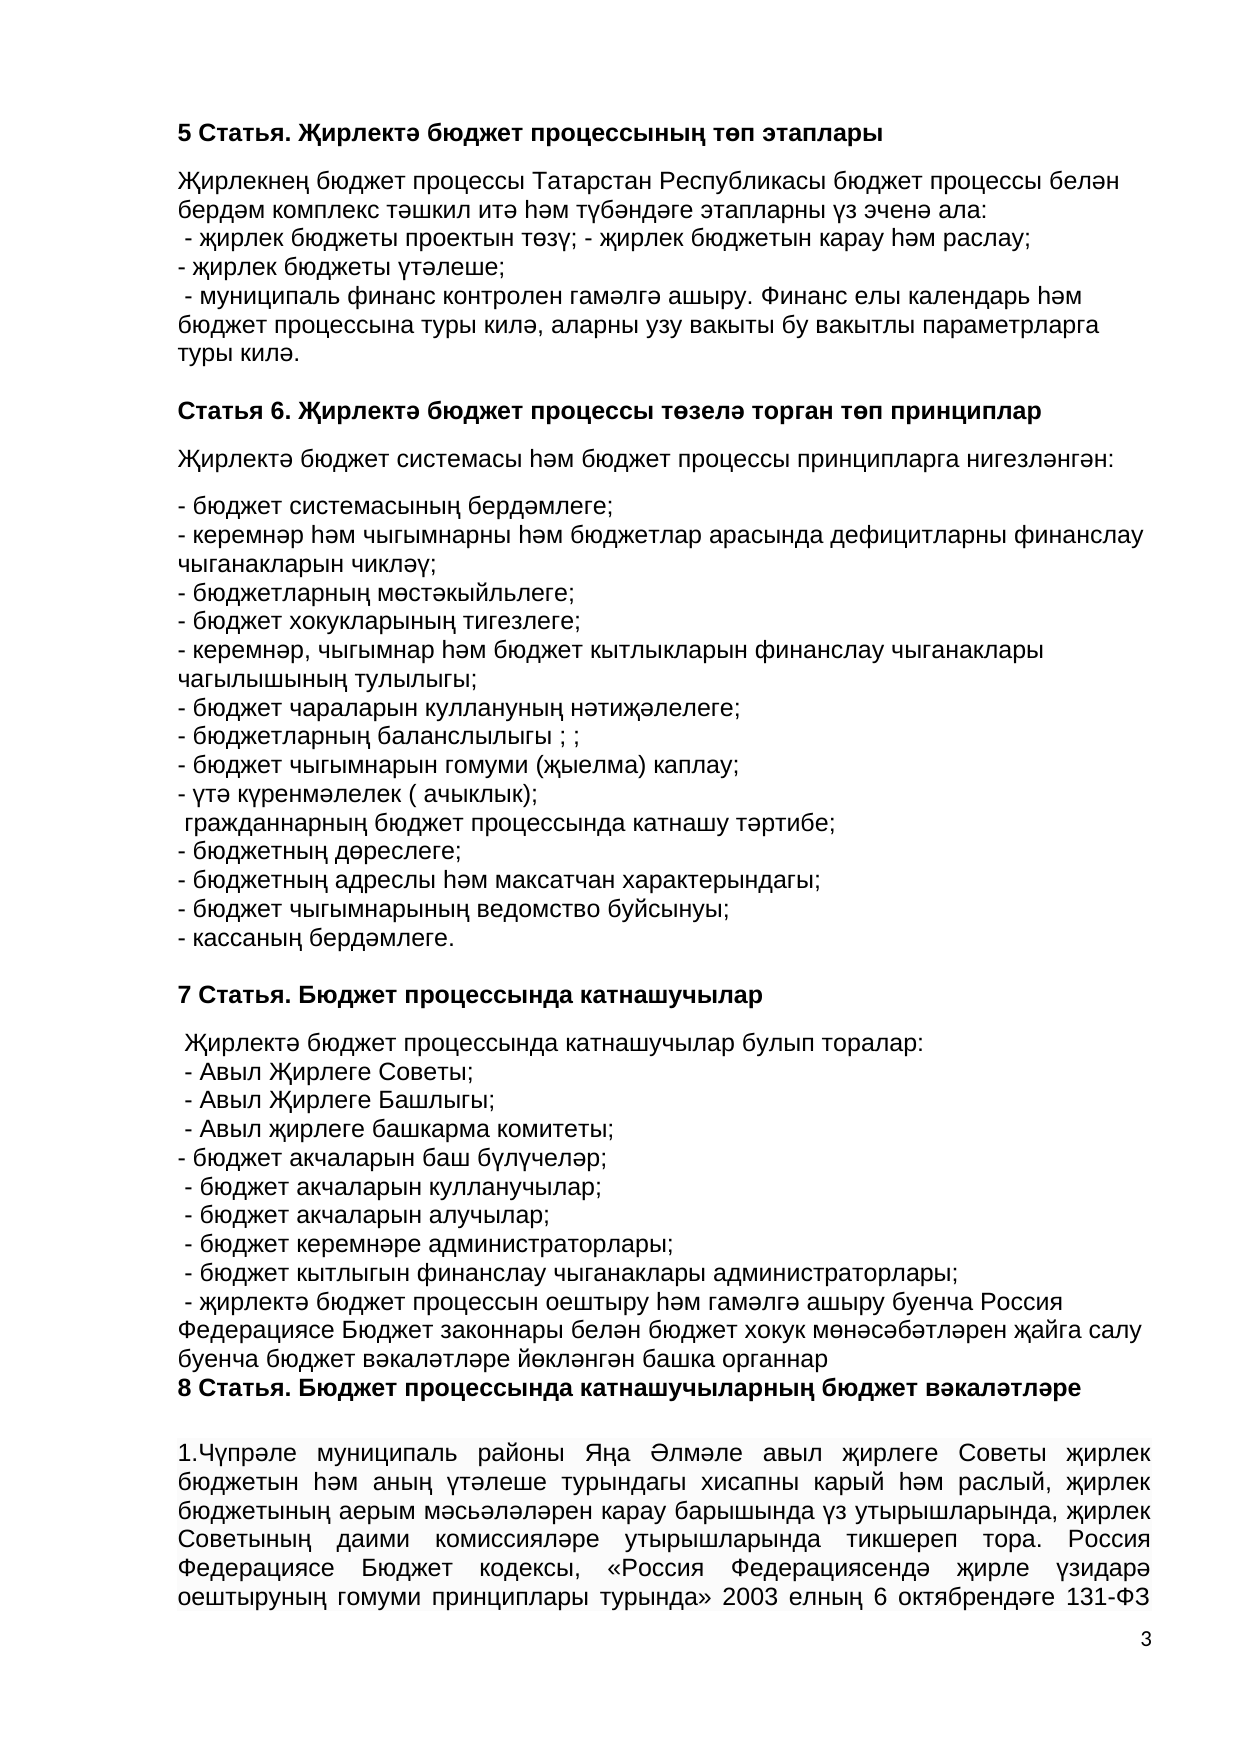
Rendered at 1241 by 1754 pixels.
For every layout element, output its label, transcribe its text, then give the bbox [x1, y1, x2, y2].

text - бюджет кытлыгын финанслау чыганаклары администраторлары; [177, 1258, 1152, 1286]
text - бюджетның дөреслеге; [177, 836, 1152, 865]
text - бюджет керемнәре администраторлары; [177, 1229, 1152, 1258]
text Җирлектә бюджет процессында катнашучылар булып торалар: [177, 1028, 1152, 1056]
text 5 Статья. Җирлектә бюджет процессының төп этаплары [177, 118, 1152, 147]
text - бюджет акчаларын баш бүлүчеләр; [177, 1143, 1152, 1171]
text - җирлек бюджеты проектын төзү; - җирлек бюджетын карау һәм раслау; [177, 223, 1152, 252]
text - бюджет акчаларын алучылар; [177, 1200, 1152, 1229]
text - Авыл җирлеге башкарма комитеты; [177, 1114, 1152, 1143]
text - бюджет чараларын куллануның нәтиҗәлелеге; [177, 692, 1152, 721]
text - бюджет системасының бердәмлеге; [177, 491, 1152, 520]
text - бюджет хокукларының тигезлеге; [177, 606, 1152, 635]
text Җирлекнең бюджет процессы Татарстан Республикасы бюджет процессы белән бердәм комплекс тәшкил итә һәм түбәндәге этапларны үз эченә ала: [177, 166, 1152, 223]
text - Авыл Җирлеге Башлыгы; [177, 1085, 1152, 1114]
text - керемнәр, чыгымнар һәм бюджет кытлыкларын финанслау чыганаклары чагылышының тулылыгы; [177, 635, 1152, 692]
text - үтә күренмәлелек ( ачыклык); [177, 779, 1152, 807]
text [177, 1438, 1152, 1611]
text - Авыл Җирлеге Советы; [177, 1056, 1152, 1085]
text - җирлектә бюджет процессын оештыру һәм гамәлгә ашыру буенча Россия Федерациясе Бюджет законнары белән бюджет хокук мөнәсәбәтләрен җайга салу буенча бюджет вәкаләтләре йөкләнгән башка органнар [177, 1286, 1152, 1373]
text гражданнарның бюджет процессында катнашу тәртибе; [177, 807, 1152, 836]
text 7 Статья. Бюджет процессында катнашучылар [177, 980, 1152, 1009]
text - кассаның бердәмлеге. [177, 922, 1152, 951]
text - бюджетның адреслы һәм максатчан характерындагы; [177, 865, 1152, 894]
text - бюджетларның мөстәкыйльлеге; [177, 577, 1152, 606]
text - җирлек бюджеты үтәлеше; [177, 252, 1152, 281]
text - бюджет чыгымнарын гомуми (җыелма) каплау; [177, 750, 1152, 779]
text - муниципаль финанс контролен гамәлгә ашыру. Финанс елы календарь һәм бюджет процессына туры килә, аларны узу вакыты бу вакытлы параметрларга туры килә. [177, 281, 1152, 367]
text - бюджет акчаларын кулланучылар; [177, 1171, 1152, 1200]
text Җирлектә бюджет системасы һәм бюджет процессы принципларга нигезләнгән: [177, 443, 1152, 472]
text - бюджетларның баланслылыгы ; ; [177, 721, 1152, 750]
text 8 Статья. Бюджет процессында катнашучыларның бюджет вәкаләтләре [177, 1373, 1152, 1401]
text - керемнәр һәм чыгымнарны һәм бюджетлар арасында дефицитларны финанслау чыганакларын чикләү; [177, 520, 1152, 577]
text - бюджет чыгымнарының ведомство буйсынуы; [177, 894, 1152, 922]
text Статья 6. Җирлектә бюджет процессы төзелә торган төп принциплар [177, 396, 1152, 424]
